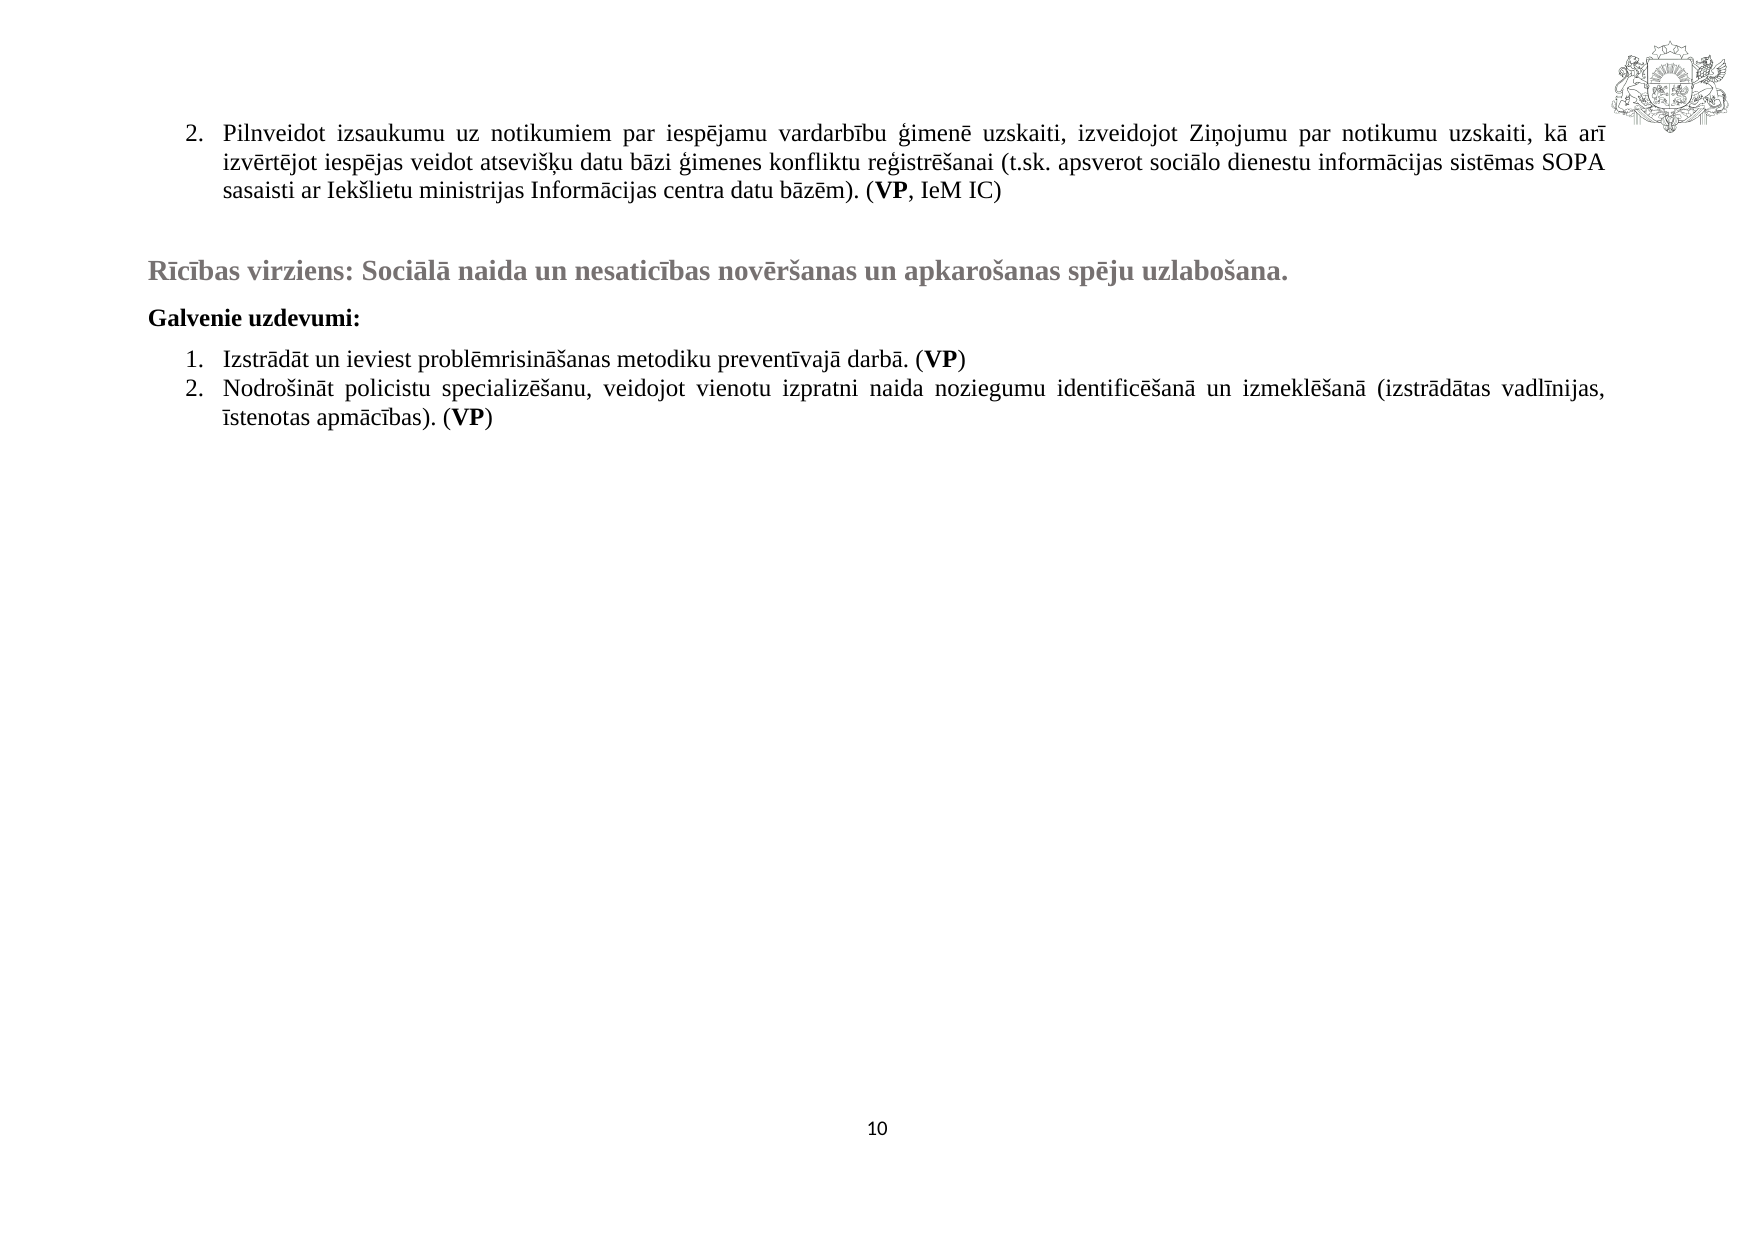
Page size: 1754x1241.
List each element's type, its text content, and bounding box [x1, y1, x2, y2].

text Galvenie uzdevumi: [148, 303, 1606, 332]
list Nodrošināt policistu specializēšanu, veidojot vienotu izpratni naida noziegumu identificēšanā un izmeklēšanā (izstrādātas vadlīnijas, īstenotas apmācības). (VP) [185, 373, 1606, 430]
picture [1606, 40, 1733, 139]
list Pilnveidot izsaukumu uz notikumiem par iespējamu vardarbību ģimenē uzskaiti, izveidojot Ziņojumu par notikumu uzskaiti, kā arī izvērtējot iespējas veidot atsevišķu datu bāzi ģimenes konfliktu reģistrēšanai (t.sk. apsverot sociālo dienestu informācijas sistēmas SOPA sasaisti ar Iekšlietu ministrijas Informācijas centra datu bāzēm). (VP, IeM IC) [185, 118, 1606, 204]
text Rīcības virziens: Sociālā naida un nesaticības novēršanas un apkarošanas spēju uzlabošana. [148, 253, 1606, 287]
list Izstrādāt un ieviest problēmrisināšanas metodiku preventīvajā darbā. (VP) [185, 344, 1606, 373]
